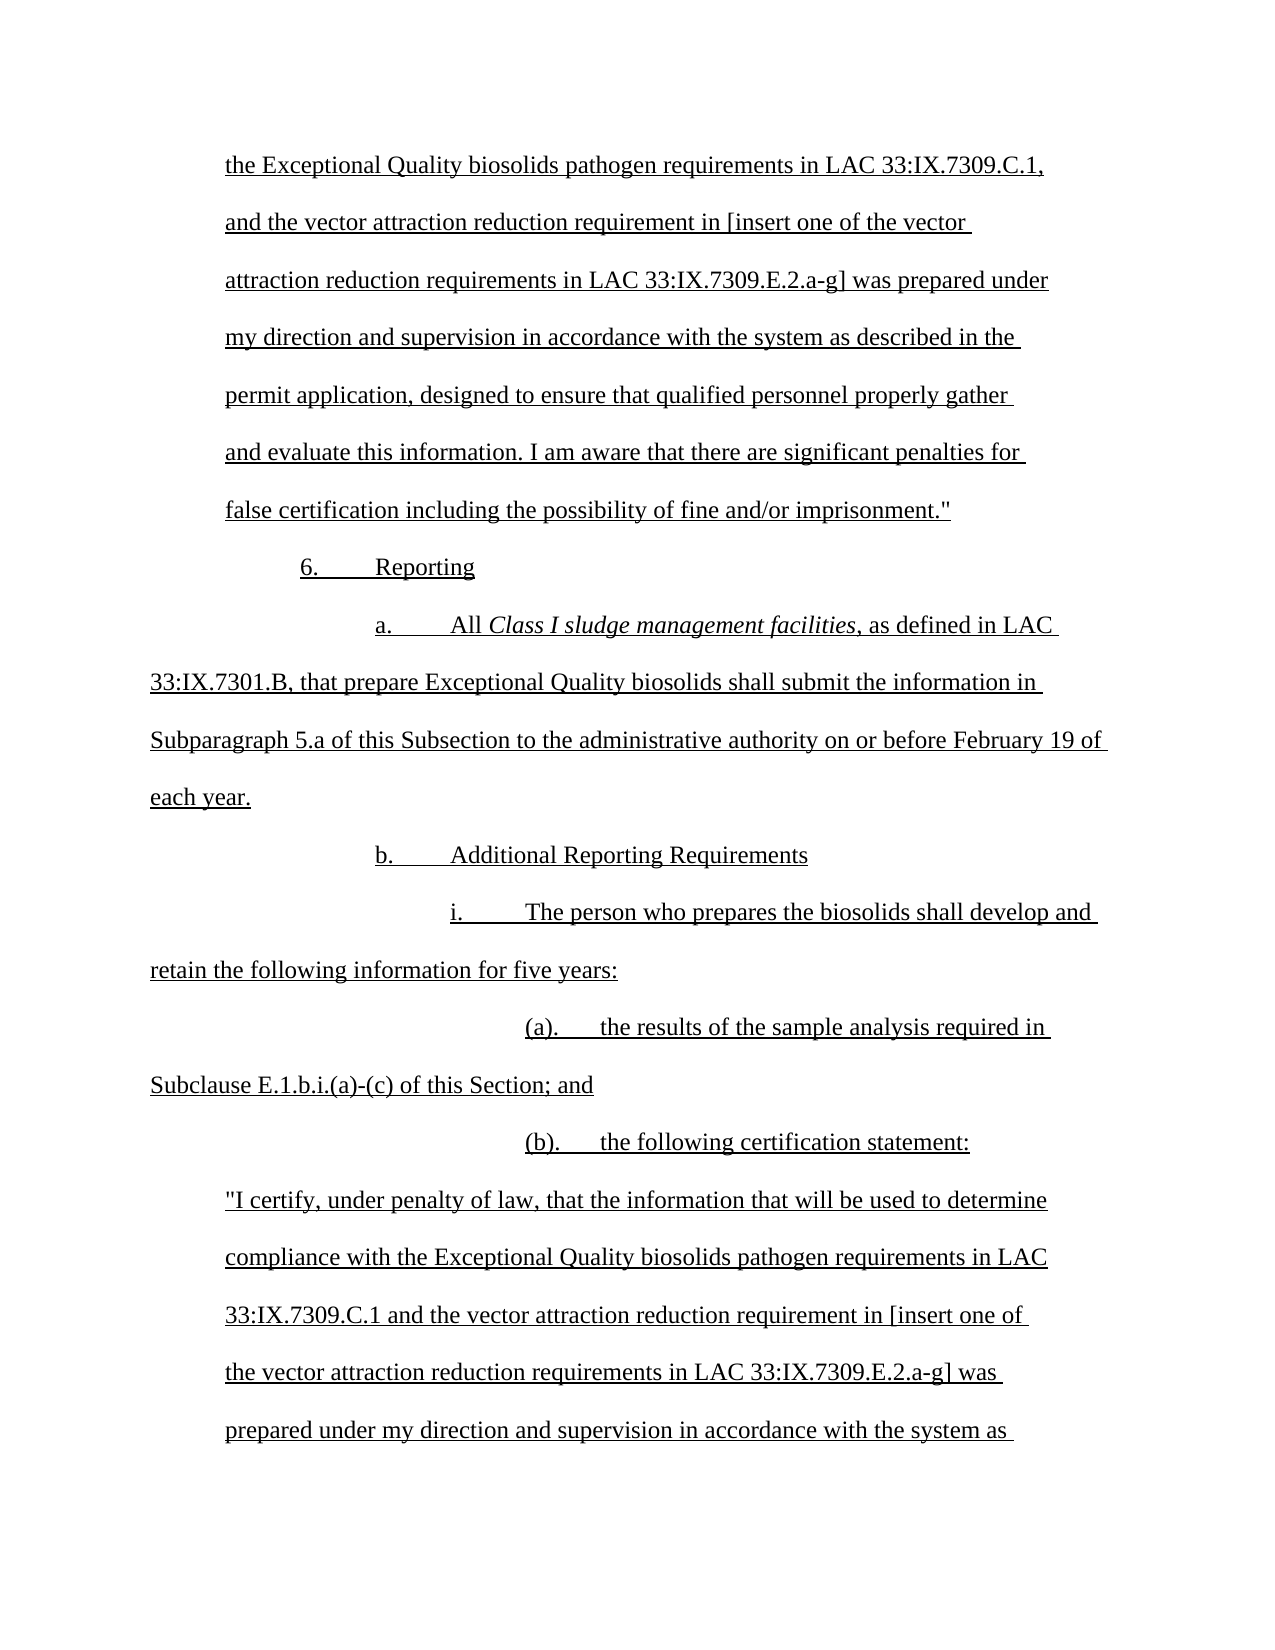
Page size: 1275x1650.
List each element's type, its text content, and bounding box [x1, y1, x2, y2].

text a. All Class I sludge management facilities, as defined in LAC 33:IX.7301.B, that prepare Exceptional Quality biosolids shall submit the information in Subparagraph 5.a of this Subsection to the administrative authority on or before February 19 of each year. [150, 610, 1125, 811]
text b. Additional Reporting Requirements [150, 840, 1125, 869]
text i. The person who prepares the biosolids shall develop and retain the following information for five years: [150, 897, 1125, 984]
text 6. Reporting [150, 552, 1125, 581]
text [225, 1185, 1050, 1444]
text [225, 150, 1050, 524]
text (b). the following certification statement: [150, 1127, 1125, 1156]
text (a). the results of the sample analysis required in Subclause E.1.b.i.(a)-(c) of this Section; and [150, 1012, 1125, 1099]
